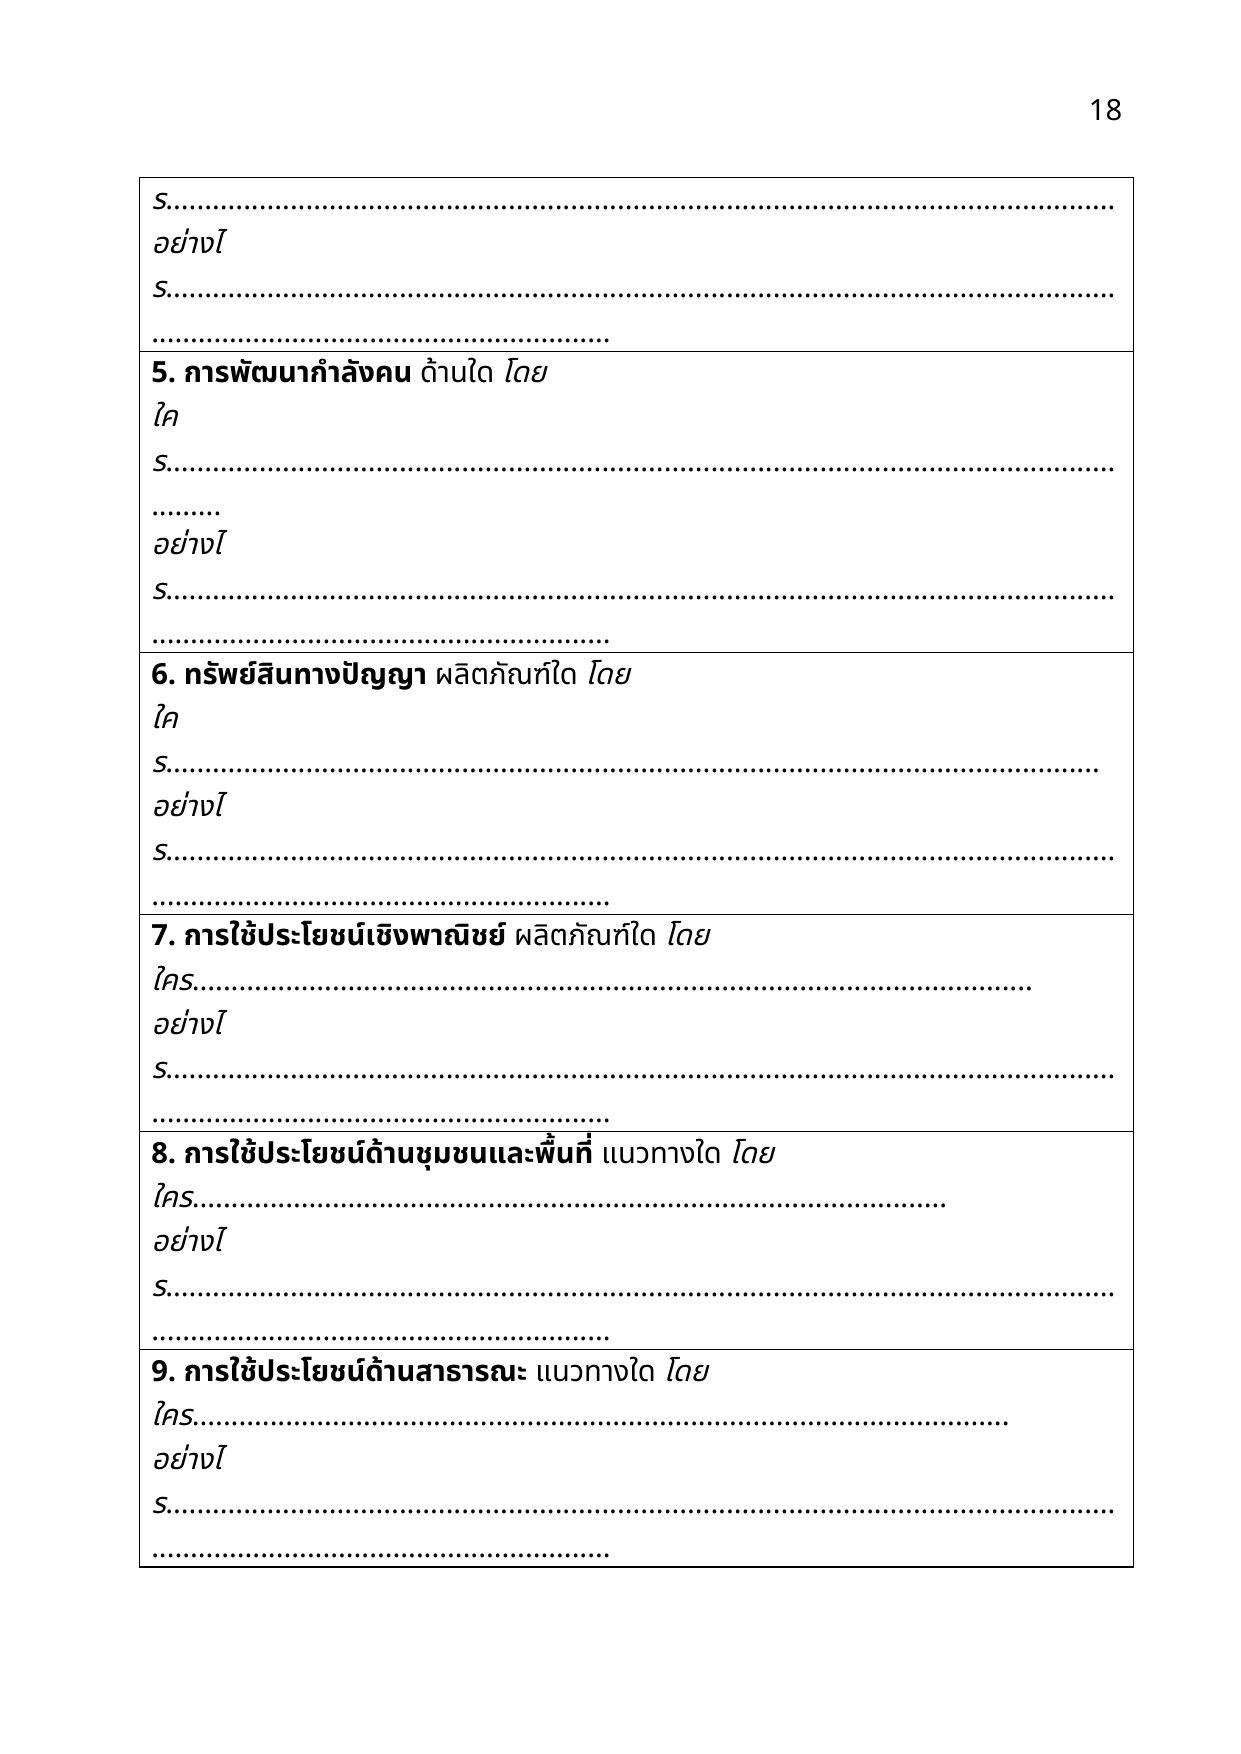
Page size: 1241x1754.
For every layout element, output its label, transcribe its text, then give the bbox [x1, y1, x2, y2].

table_cell 5. การพัฒนากำลังคน ด้านใด โดยใคร................................................................................................................................... อย่างไร..................................................................................................................................................................................... [140, 352, 1133, 652]
table_cell 8. การใช้ประโยชน์ด้านชุมชนและพื้นที่ แนวทางใด โดยใคร................................................................................................. อย่างไร..................................................................................................................................................................................... [140, 1132, 1133, 1349]
table_cell 6. ทรัพย์สินทางปัญญา ผลิตภัณฑ์ใด โดยใคร........................................................................................................................ อย่างไร..................................................................................................................................................................................... [140, 653, 1133, 913]
table_cell 7. การใช้ประโยชน์เชิงพาณิชย์ ผลิตภัณฑ์ใด โดยใคร............................................................................................................ อย่างไร..................................................................................................................................................................................... [140, 915, 1133, 1131]
table_cell 9. การใช้ประโยชน์ด้านสาธารณะ แนวทางใด โดยใคร......................................................................................................... อย่างไร..................................................................................................................................................................................... [140, 1350, 1133, 1566]
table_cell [140, 178, 1133, 351]
